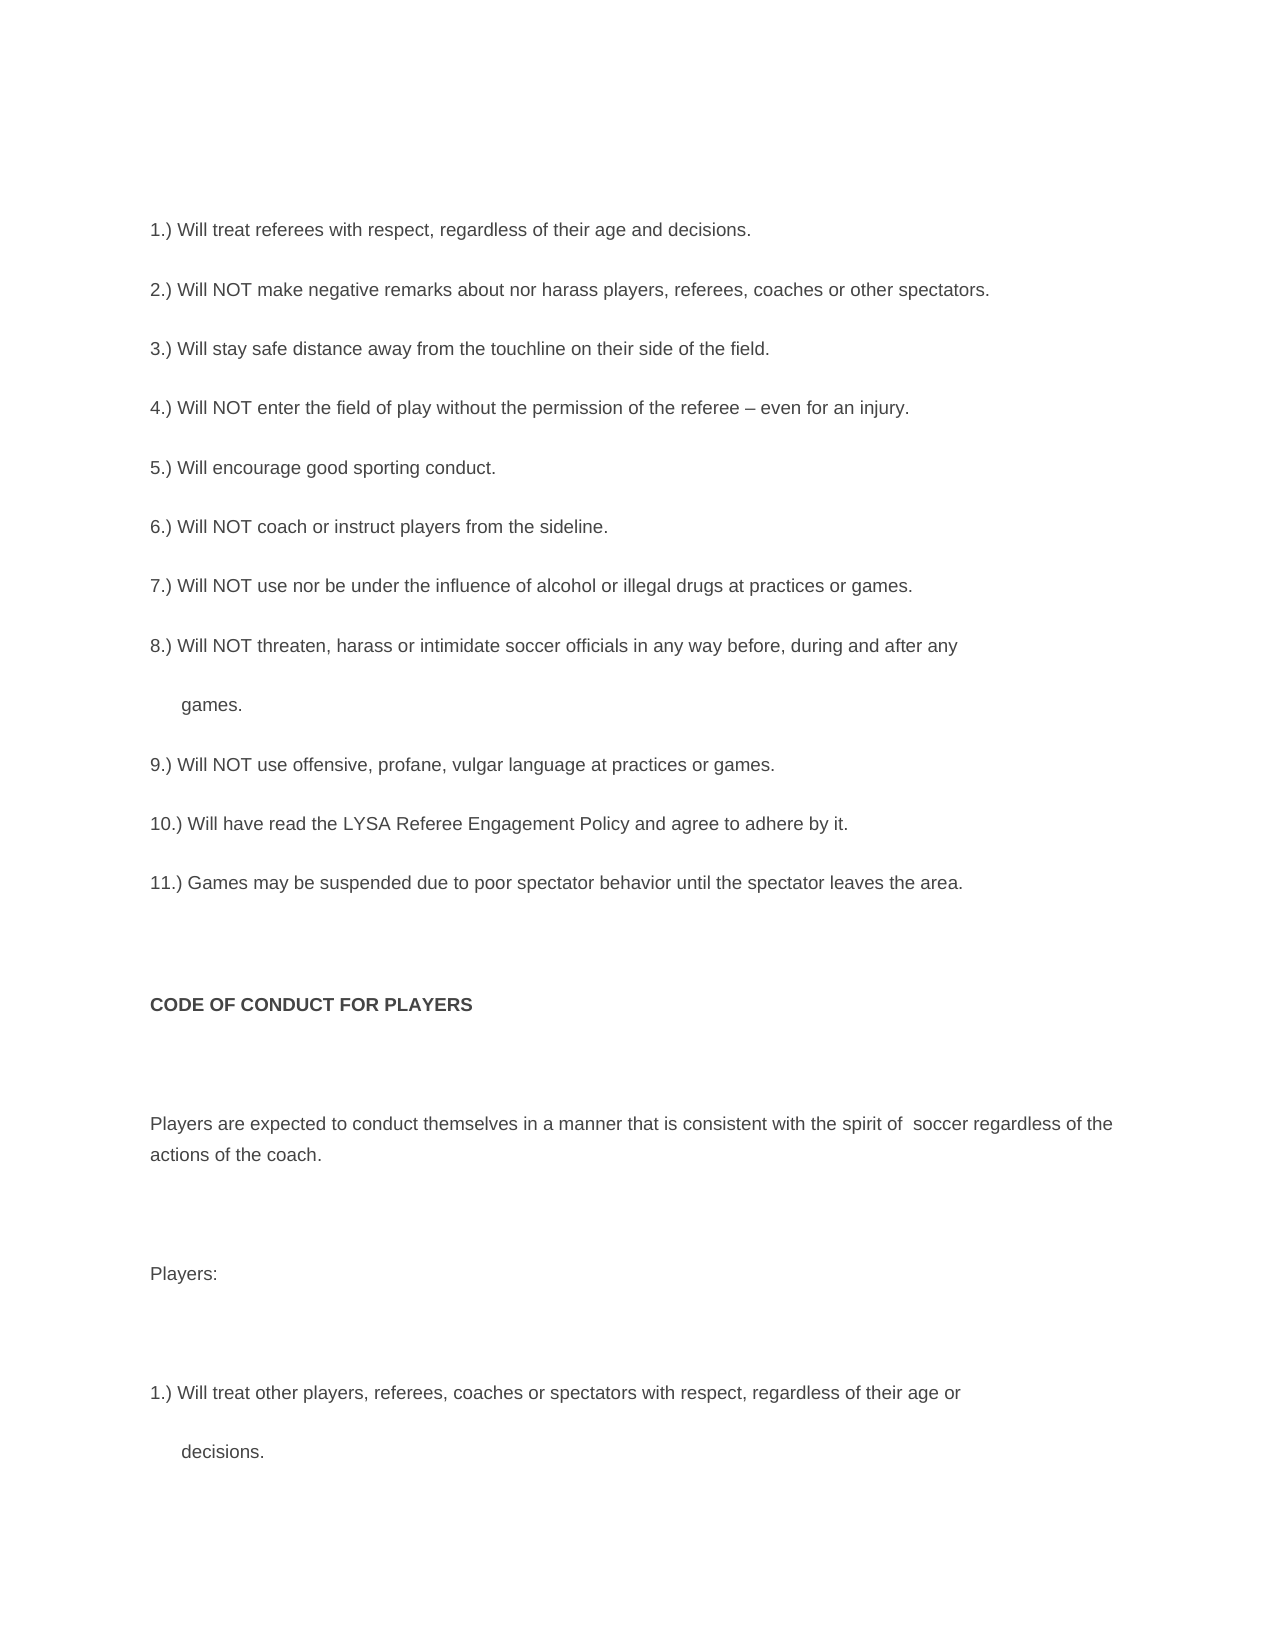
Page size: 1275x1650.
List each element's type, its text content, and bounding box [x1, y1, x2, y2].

text 8.) Will NOT threaten, harass or intimidate soccer officials in any way before, during and after any [150, 625, 1125, 656]
text Players are expected to conduct themselves in a manner that is consistent with the spirit of soccer regardless of the actions of the coach. [150, 1103, 1125, 1166]
text 1.) Will treat other players, referees, coaches or spectators with respect, regardless of their age or [150, 1372, 1125, 1403]
text 2.) Will NOT make negative remarks about nor harass players, referees, coaches or other spectators. [150, 269, 1125, 300]
text 10.) Will have read the LYSA Referee Engagement Policy and agree to adhere by it. [150, 803, 1125, 834]
text 6.) Will NOT coach or instruct players from the sideline. [150, 506, 1125, 537]
text decisions. [150, 1431, 1125, 1462]
text 3.) Will stay safe distance away from the touchline on their side of the field. [150, 328, 1125, 359]
text 5.) Will encourage good sporting conduct. [150, 447, 1125, 478]
text Players: [150, 1253, 1125, 1284]
text 11.) Games may be suspended due to poor spectator behavior until the spectator leaves the area. [150, 862, 1125, 894]
text 9.) Will NOT use offensive, profane, vulgar language at practices or games. [150, 744, 1125, 775]
text CODE OF CONDUCT FOR PLAYERS [150, 922, 1125, 1016]
text games. [150, 684, 1125, 716]
text 7.) Will NOT use nor be under the influence of alcohol or illegal drugs at practices or games. [150, 566, 1125, 597]
text 1.) Will treat referees with respect, regardless of their age and decisions. [150, 209, 1125, 241]
text 4.) Will NOT enter the field of play without the permission of the referee – even for an injury. [150, 387, 1125, 419]
